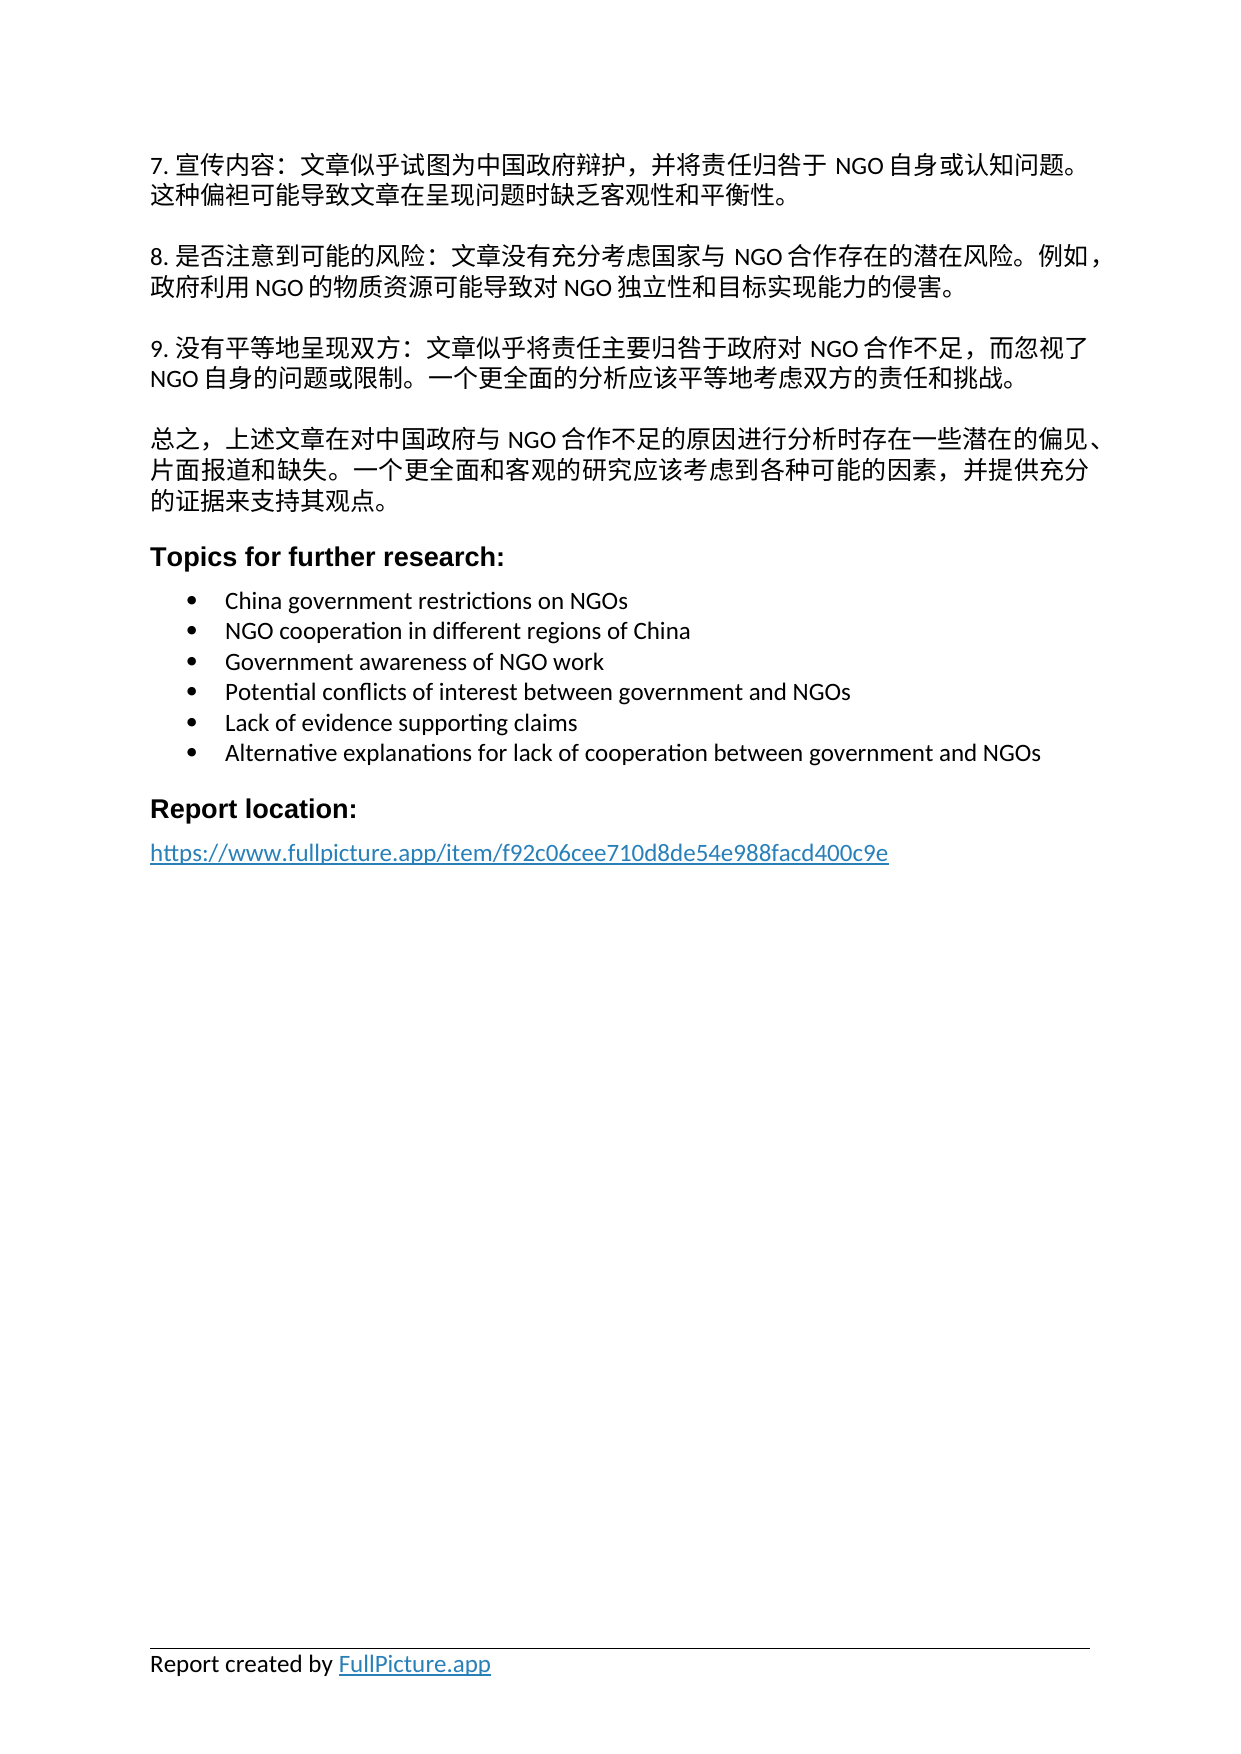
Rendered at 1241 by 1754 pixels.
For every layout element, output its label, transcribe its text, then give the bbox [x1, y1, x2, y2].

list Government awareness of NGO work [187, 646, 1090, 677]
text https://www.fullpicture.app/item/f92c06cee710d8de54e988facd400c9e [150, 837, 1090, 867]
list China government restrictions on NGOs [187, 585, 1090, 616]
subtitle Topics for further research: [150, 541, 1090, 572]
list Potential conflicts of interest between government and NGOs [187, 677, 1090, 707]
list Alternative explanations for lack of cooperation between government and NGOs [187, 738, 1090, 768]
text 总之，上述文章在对中国政府与NGO合作不足的原因进行分析时存在一些潜在的偏见、片面报道和缺失。一个更全面和客观的研究应该考虑到各种可能的因素，并提供充分的证据来支持其观点。 [150, 425, 1090, 516]
list NGO cooperation in different regions of China [187, 616, 1090, 646]
text 9. 没有平等地呈现双方：文章似乎将责任主要归咎于政府对NGO合作不足，而忽视了NGO自身的问题或限制。一个更全面的分析应该平等地考虑双方的责任和挑战。 [150, 333, 1090, 394]
list Lack of evidence supporting claims [187, 707, 1090, 738]
subtitle Report location: [150, 793, 1090, 824]
text 8. 是否注意到可能的风险：文章没有充分考虑国家与NGO合作存在的潜在风险。例如，政府利用NGO的物质资源可能导致对NGO独立性和目标实现能力的侵害。 [150, 242, 1090, 303]
text 7. 宣传内容：文章似乎试图为中国政府辩护，并将责任归咎于NGO自身或认知问题。这种偏袒可能导致文章在呈现问题时缺乏客观性和平衡性。 [150, 150, 1090, 211]
